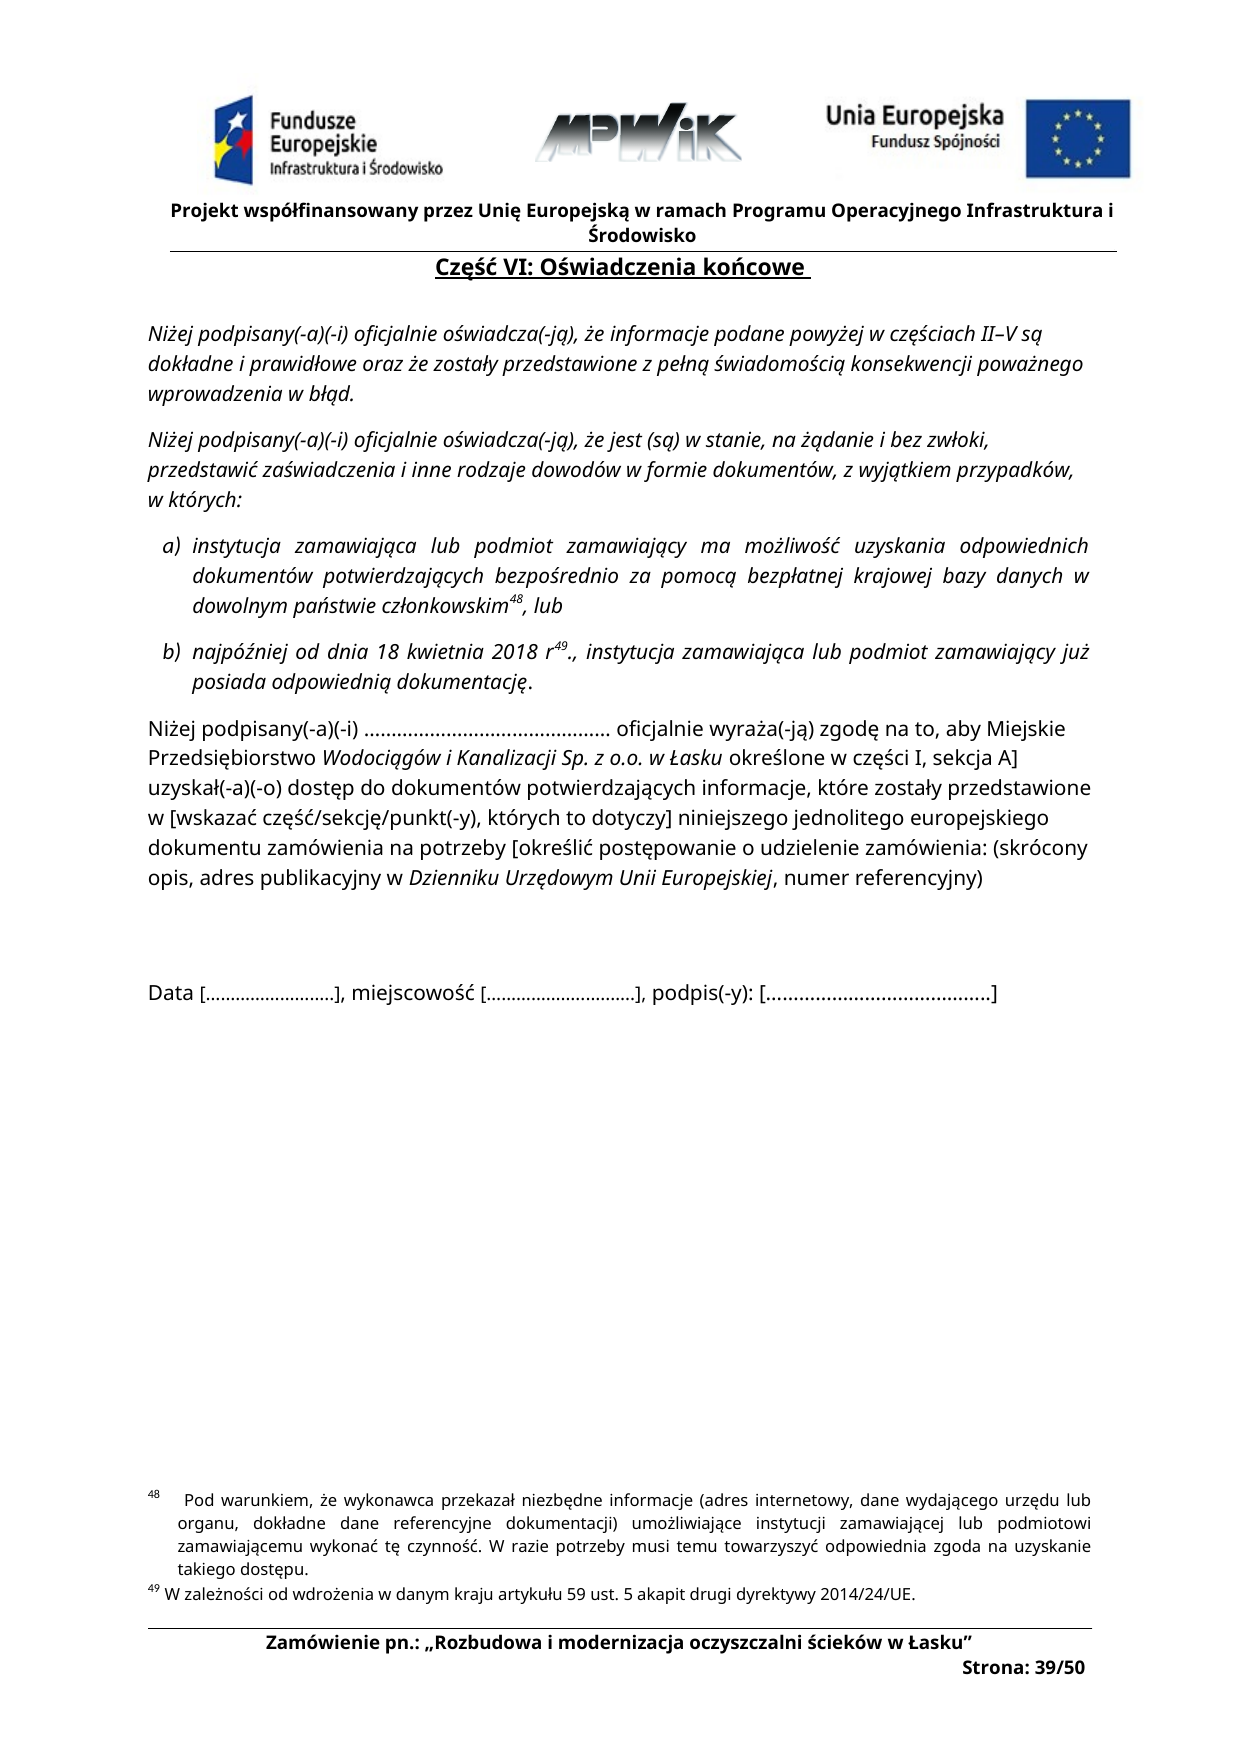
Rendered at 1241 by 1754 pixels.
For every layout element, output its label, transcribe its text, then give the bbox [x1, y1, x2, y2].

text Niżej podpisany(-a)(-i) ……………………………………… oficjalnie wyraża(-ją) zgodę na to, aby Miejskie Przedsiębiorstwo Wodociągów i Kanalizacji Sp. z o.o. w Łasku określone w części I, sekcja A] uzyskał(-a)(-o) dostęp do dokumentów potwierdzających informacje, które zostały przedstawione w [wskazać część/sekcję/punkt(-y), których to dotyczy] niniejszego jednolitego europejskiego dokumentu zamówienia na potrzeby [określić postępowanie o udzielenie zamówienia: (skrócony opis, adres publikacyjny w Dzienniku Urzędowym Unii Europejskiej, numer referencyjny) [148, 714, 1092, 891]
list najpóźniej od dnia 18 kwietnia 2018 r., instytucja zamawiająca lub podmiot zamawiający już posiada odpowiednią dokumentację. [162, 637, 1092, 696]
text Część VI: Oświadczenia końcowe [148, 251, 1092, 282]
text Niżej podpisany(-a)(-i) oficjalnie oświadcza(-ją), że jest (są) w stanie, na żądanie i bez zwłoki, przedstawić zaświadczenia i inne rodzaje dowodów w formie dokumentów, z wyjątkiem przypadków, w których: [148, 425, 1092, 513]
picture [197, 73, 461, 207]
text Niżej podpisany(-a)(-i) oficjalnie oświadcza(-ją), że informacje podane powyżej w częściach II–V są dokładne i prawidłowe oraz że zostały przedstawione z pełną świadomością konsekwencji poważnego wprowadzenia w błąd. [148, 319, 1092, 407]
text Data [……………………..], miejscowość [………………..…..…..], podpis(-y): […………………………………..] [148, 978, 1092, 1006]
list instytucja zamawiająca lub podmiot zamawiający ma możliwość uzyskania odpowiednich dokumentów potwierdzających bezpośrednio za pomocą bezpłatnej krajowej bazy danych w dowolnym państwie członkowskim, lub [162, 531, 1092, 619]
picture [535, 102, 742, 162]
picture [804, 73, 1155, 204]
